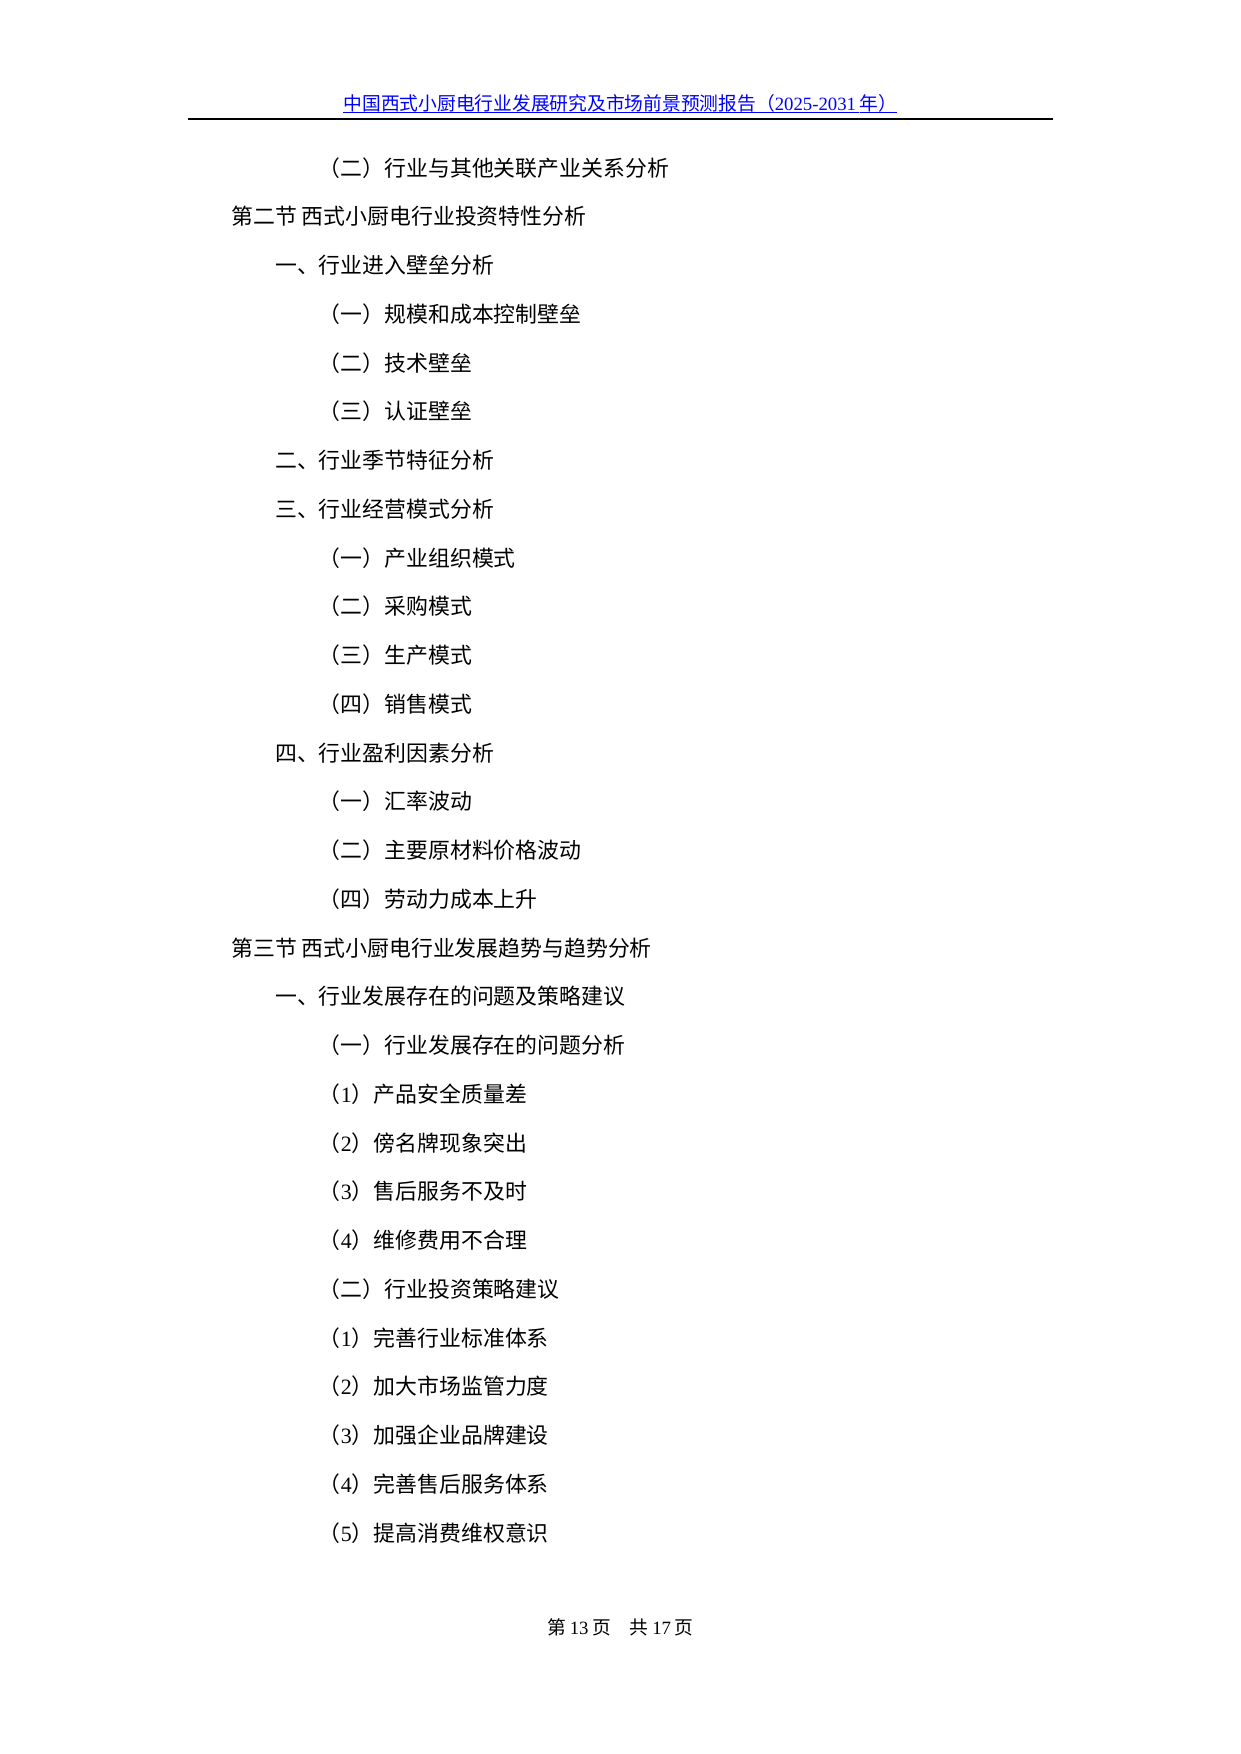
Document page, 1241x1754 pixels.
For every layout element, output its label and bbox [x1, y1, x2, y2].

text [187, 150, 1053, 1548]
